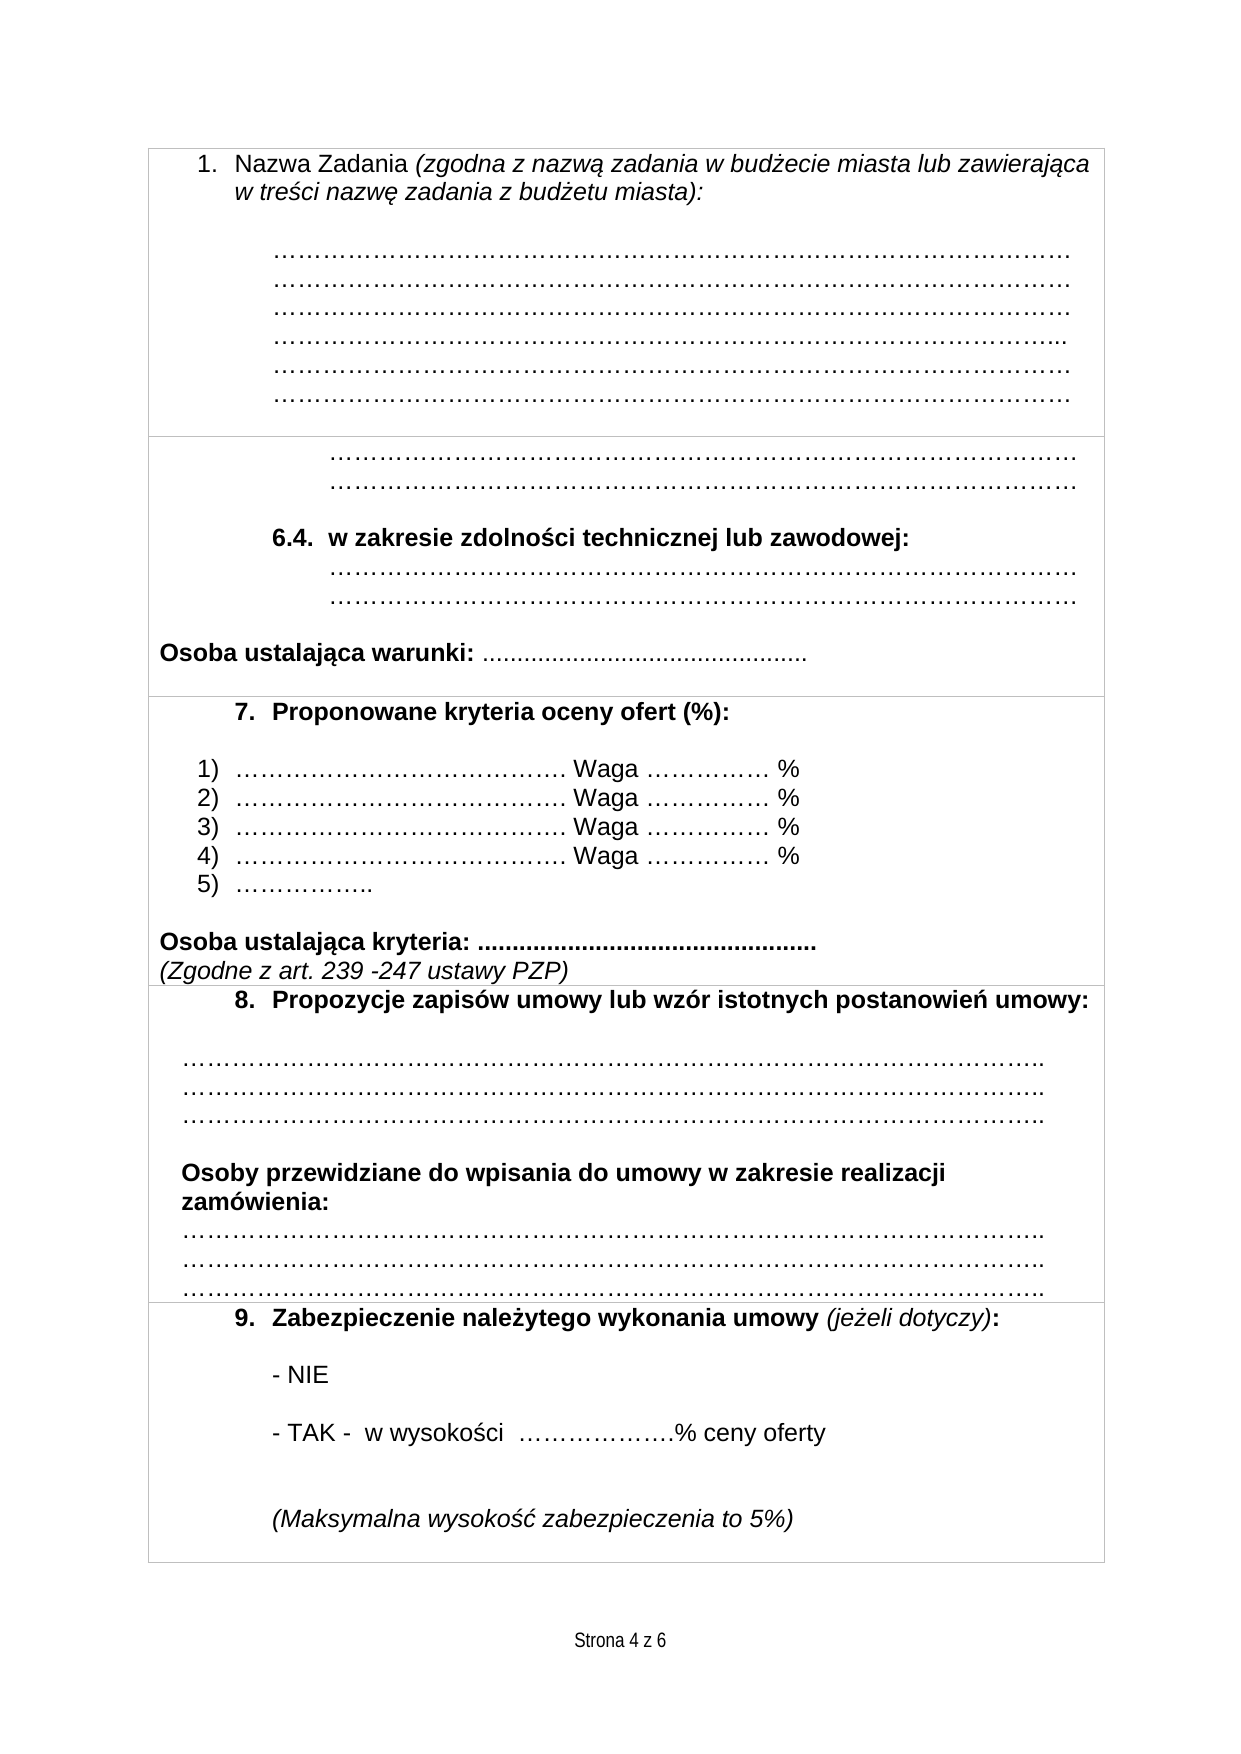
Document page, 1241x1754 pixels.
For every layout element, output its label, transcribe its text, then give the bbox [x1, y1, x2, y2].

table_header Nazwa Zadania (zgodna z nazwą zadania w budżecie miasta lub zawierająca w treści nazwę zadania z budżetu miasta): ………………………………………………………………………………………………………………………………………………………………………… ………………………………………………………………………………………………………………………………………………………………………... ………………………………………………………………………………………………………………………………………………………………………… [149, 149, 1104, 436]
table_cell Propozycje zapisów umowy lub wzór istotnych postanowień umowy: ………………………………………………………………………………………….. ………………………………………………………………………………………….. ………………………………………………………………………………………….. Osoby przewidziane do wpisania do umowy w zakresie realizacji zamówienia: ………………………………………………………………………………………….. ………………………………………………………………………………………….. ………………………………………………………………………………………….. [149, 986, 1104, 1302]
table_cell Zabezpieczenie należytego wykonania umowy (jeżeli dotyczy): - NIE - TAK - w wysokości ……………….% ceny oferty (Maksymalna wysokość zabezpieczenia to 5%) [149, 1303, 1104, 1562]
table_cell Proponowane kryteria oceny ofert (%): …………………………………. Waga …………… % …………………………………. Waga …………… % …………………………………. Waga …………… % …………………………………. Waga …………… % …………….. Osoba ustalająca kryteria: ................................................. (Zgodne z art. 239 -247 ustawy PZP) [149, 697, 1104, 984]
